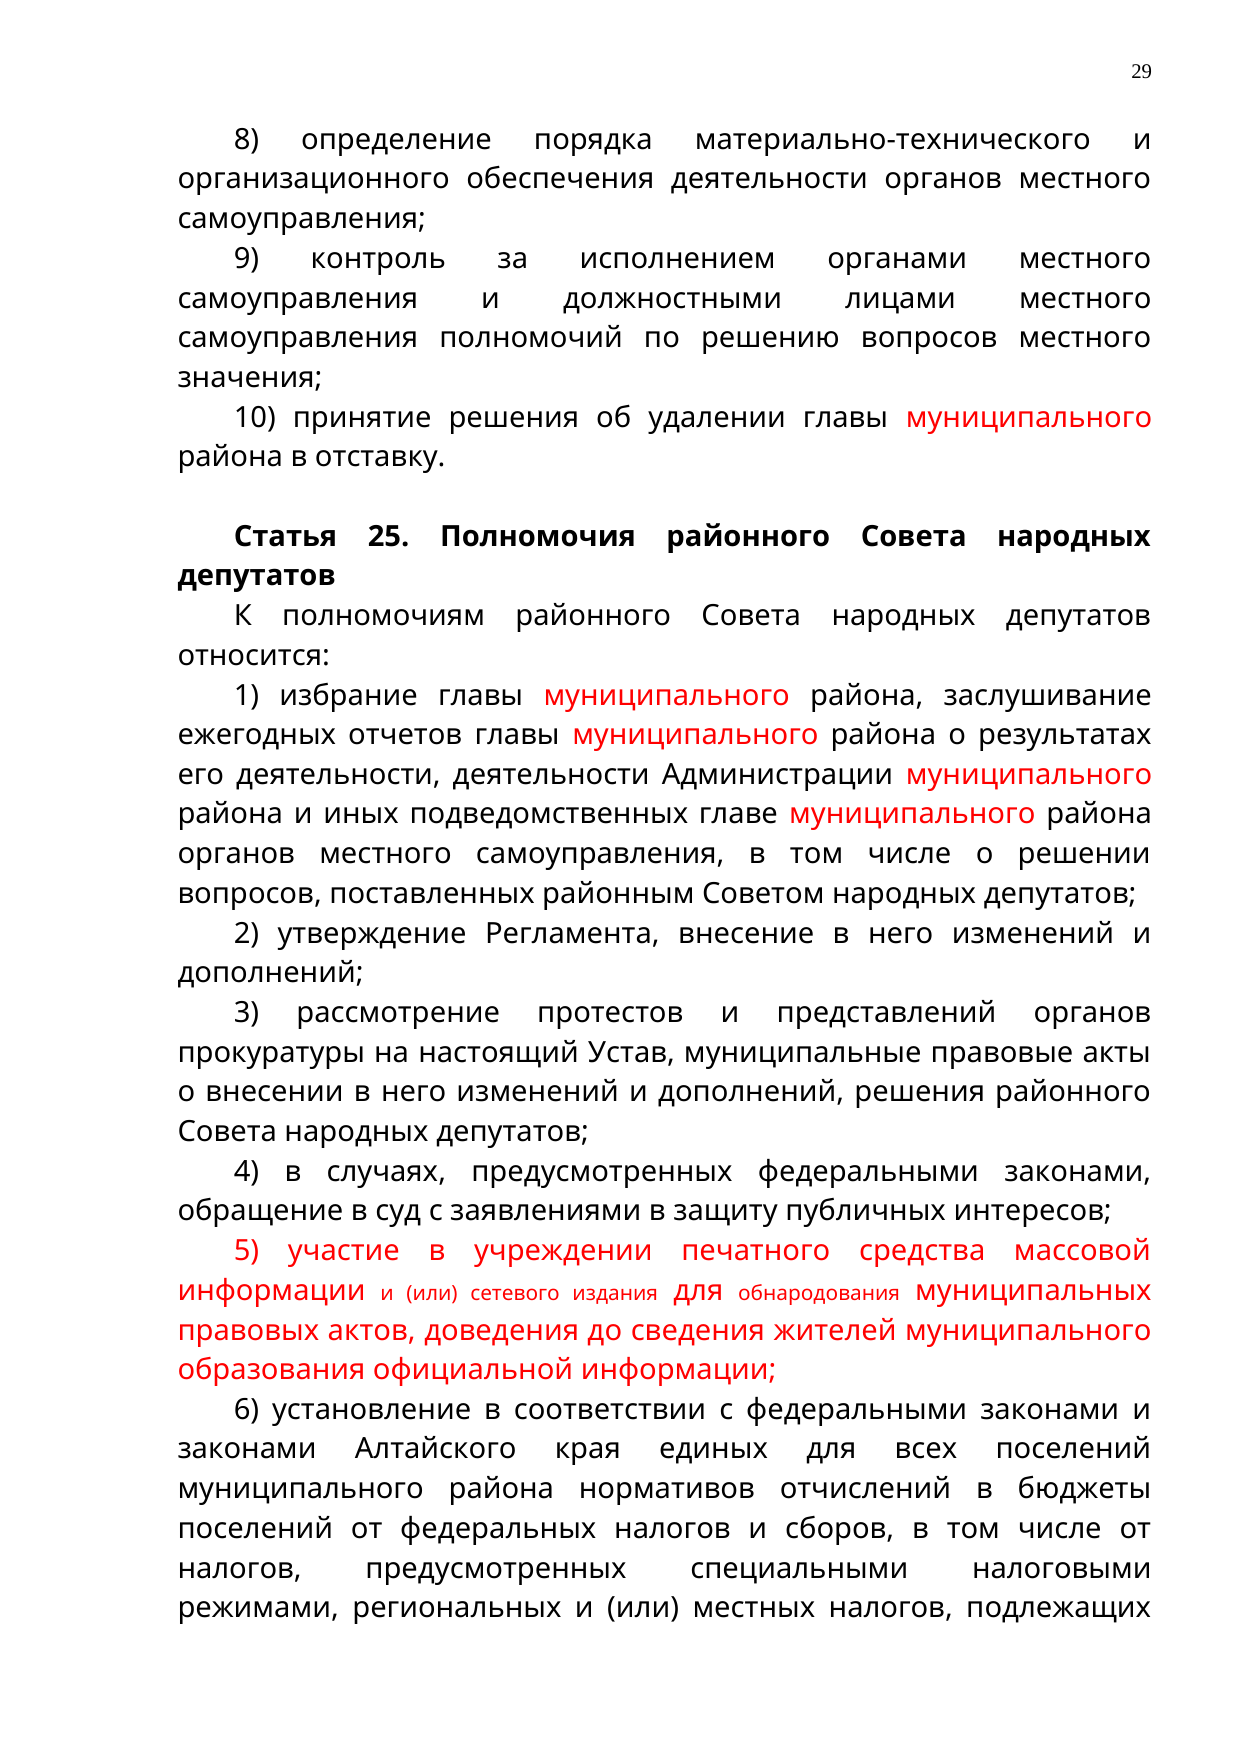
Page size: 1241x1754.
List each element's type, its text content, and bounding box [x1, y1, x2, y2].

text 3) рассмотрение протестов и представлений органов прокуратуры на настоящий Устав, муниципальные правовые акты о внесении в него изменений и дополнений, решения районного Совета народных депутатов; [177, 991, 1152, 1150]
text Статья 25. Полномочия районного Совета народных депутатов [177, 515, 1152, 594]
text 2) утверждение Регламента, внесение в него изменений и дополнений; [177, 912, 1152, 991]
text 9) контроль за исполнением органами местного самоуправления и должностными лицами местного самоуправления полномочий по решению вопросов местного значения; [177, 237, 1152, 396]
text 5) участие в учреждении печатного средства массовой информации и (или) сетевого издания для обнародования муниципальных правовых актов, доведения до сведения жителей муниципального образования официальной информации; [177, 1229, 1152, 1388]
text К полномочиям районного Совета народных депутатов относится: [177, 594, 1152, 674]
text 1) избрание главы муниципального района, заслушивание ежегодных отчетов главы муниципального района о результатах его деятельности, деятельности Администрации муниципального района и иных подведомственных главе муниципального района органов местного самоуправления, в том числе о решении вопросов, поставленных районным Советом народных депутатов; [177, 674, 1152, 912]
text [177, 1388, 1152, 1626]
text 10) принятие решения об удалении главы муниципального района в отставку. [177, 396, 1152, 475]
text 8) определение порядка материально-технического и организационного обеспечения деятельности органов местного самоуправления; [177, 118, 1152, 237]
text 4) в случаях, предусмотренных федеральными законами, обращение в суд с заявлениями в защиту публичных интересов; [177, 1150, 1152, 1229]
